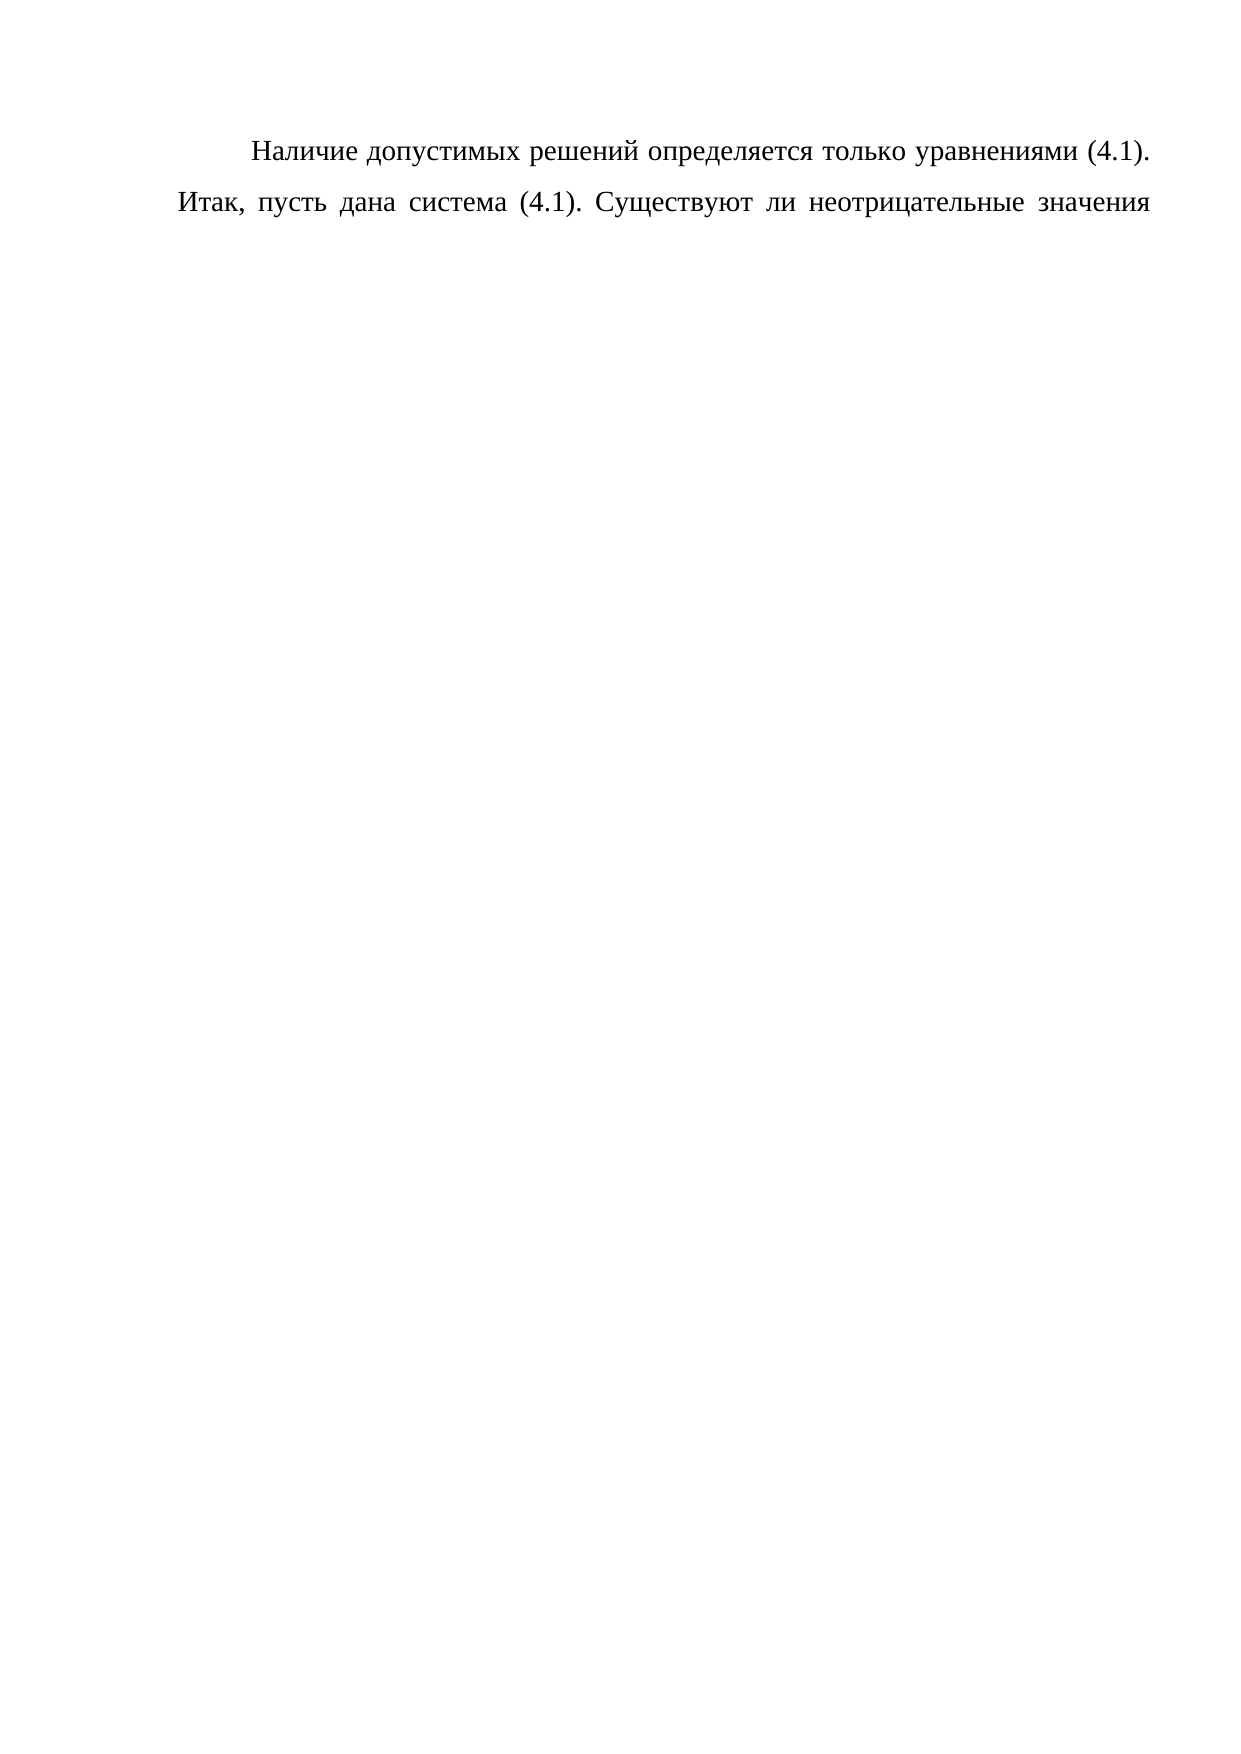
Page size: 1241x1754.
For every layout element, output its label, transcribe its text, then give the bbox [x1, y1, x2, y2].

text Наличие допустимых решений определяется только уравнениями (4.1). Итак, пусть дана система (4.1). Существуют ли неотрицательные значения [177, 133, 1152, 217]
